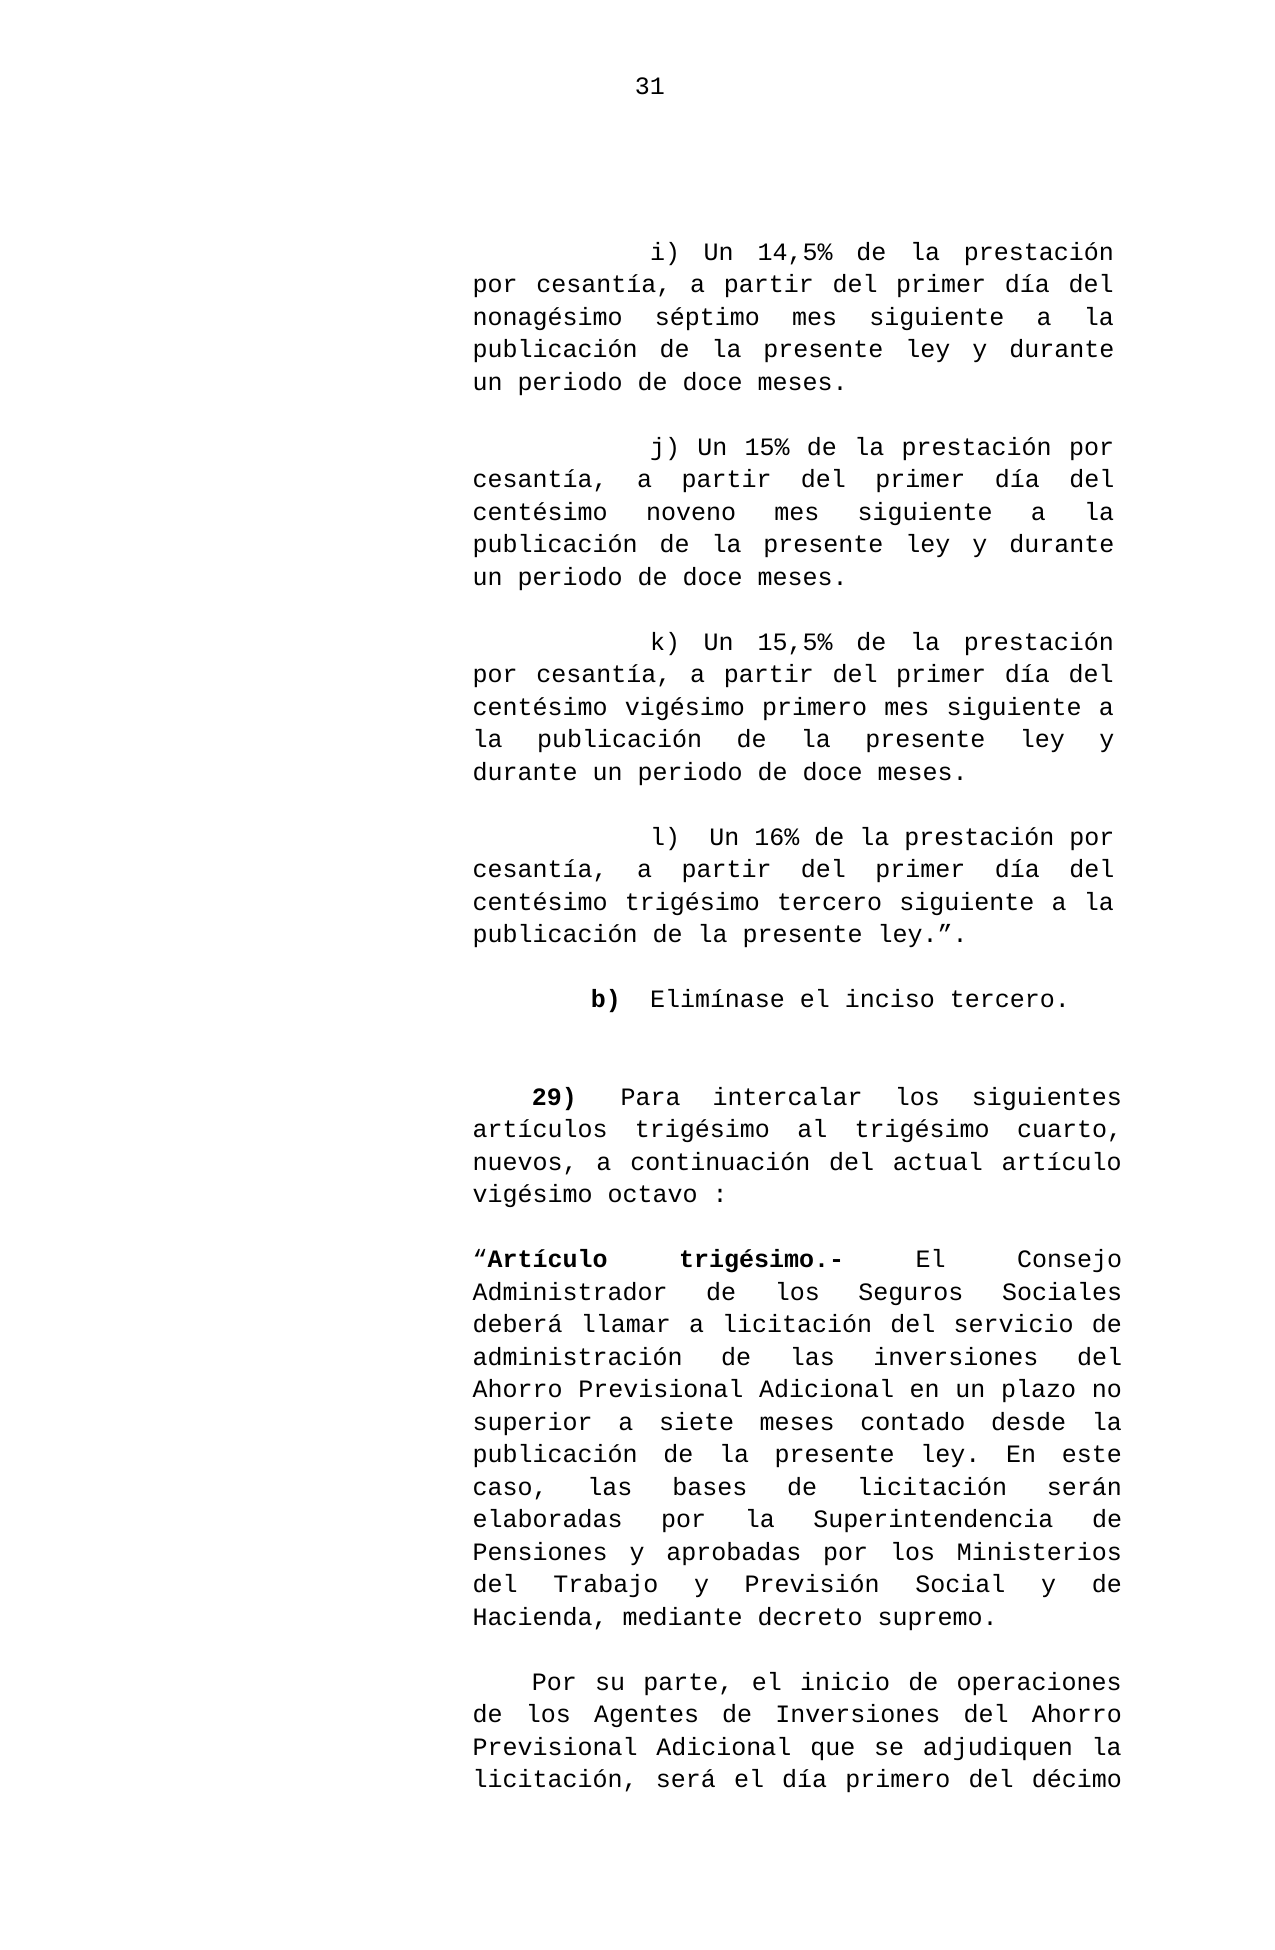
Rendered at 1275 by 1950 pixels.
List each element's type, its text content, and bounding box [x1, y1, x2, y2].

list Para intercalar los siguientes artículos trigésimo al trigésimo cuarto, nuevos, a continuación del actual artículo vigésimo octavo : [472, 1084, 1122, 1210]
text “Artículo trigésimo.- El Consejo Administrador de los Seguros Sociales deberá llamar a licitación del servicio de administración de las inversiones del Ahorro Previsional Adicional en un plazo no superior a siete meses contado desde la publicación de la presente ley. En este caso, las bases de licitación serán elaboradas por la Superintendencia de Pensiones y aprobadas por los Ministerios del Trabajo y Previsión Social y de Hacienda, mediante decreto supremo. [472, 1247, 1122, 1633]
text i) Un 14,5% de la prestación por cesantía, a partir del primer día del nonagésimo séptimo mes siguiente a la publicación de la presente ley y durante un periodo de doce meses. [472, 239, 1114, 398]
list Elimínase el inciso tercero. [472, 987, 1122, 1015]
text l) Un 16% de la prestación por cesantía, a partir del primer día del centésimo trigésimo tercero siguiente a la publicación de la presente ley.”. [472, 824, 1114, 950]
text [472, 1669, 1122, 1795]
list j) Un 15% de la prestación por cesantía, a partir del primer día del centésimo noveno mes siguiente a la publicación de la presente ley y durante un periodo de doce meses. [472, 434, 1114, 593]
list k) Un 15,5% de la prestación por cesantía, a partir del primer día del centésimo vigésimo primero mes siguiente a la publicación de la presente ley y durante un periodo de doce meses. [472, 629, 1114, 788]
